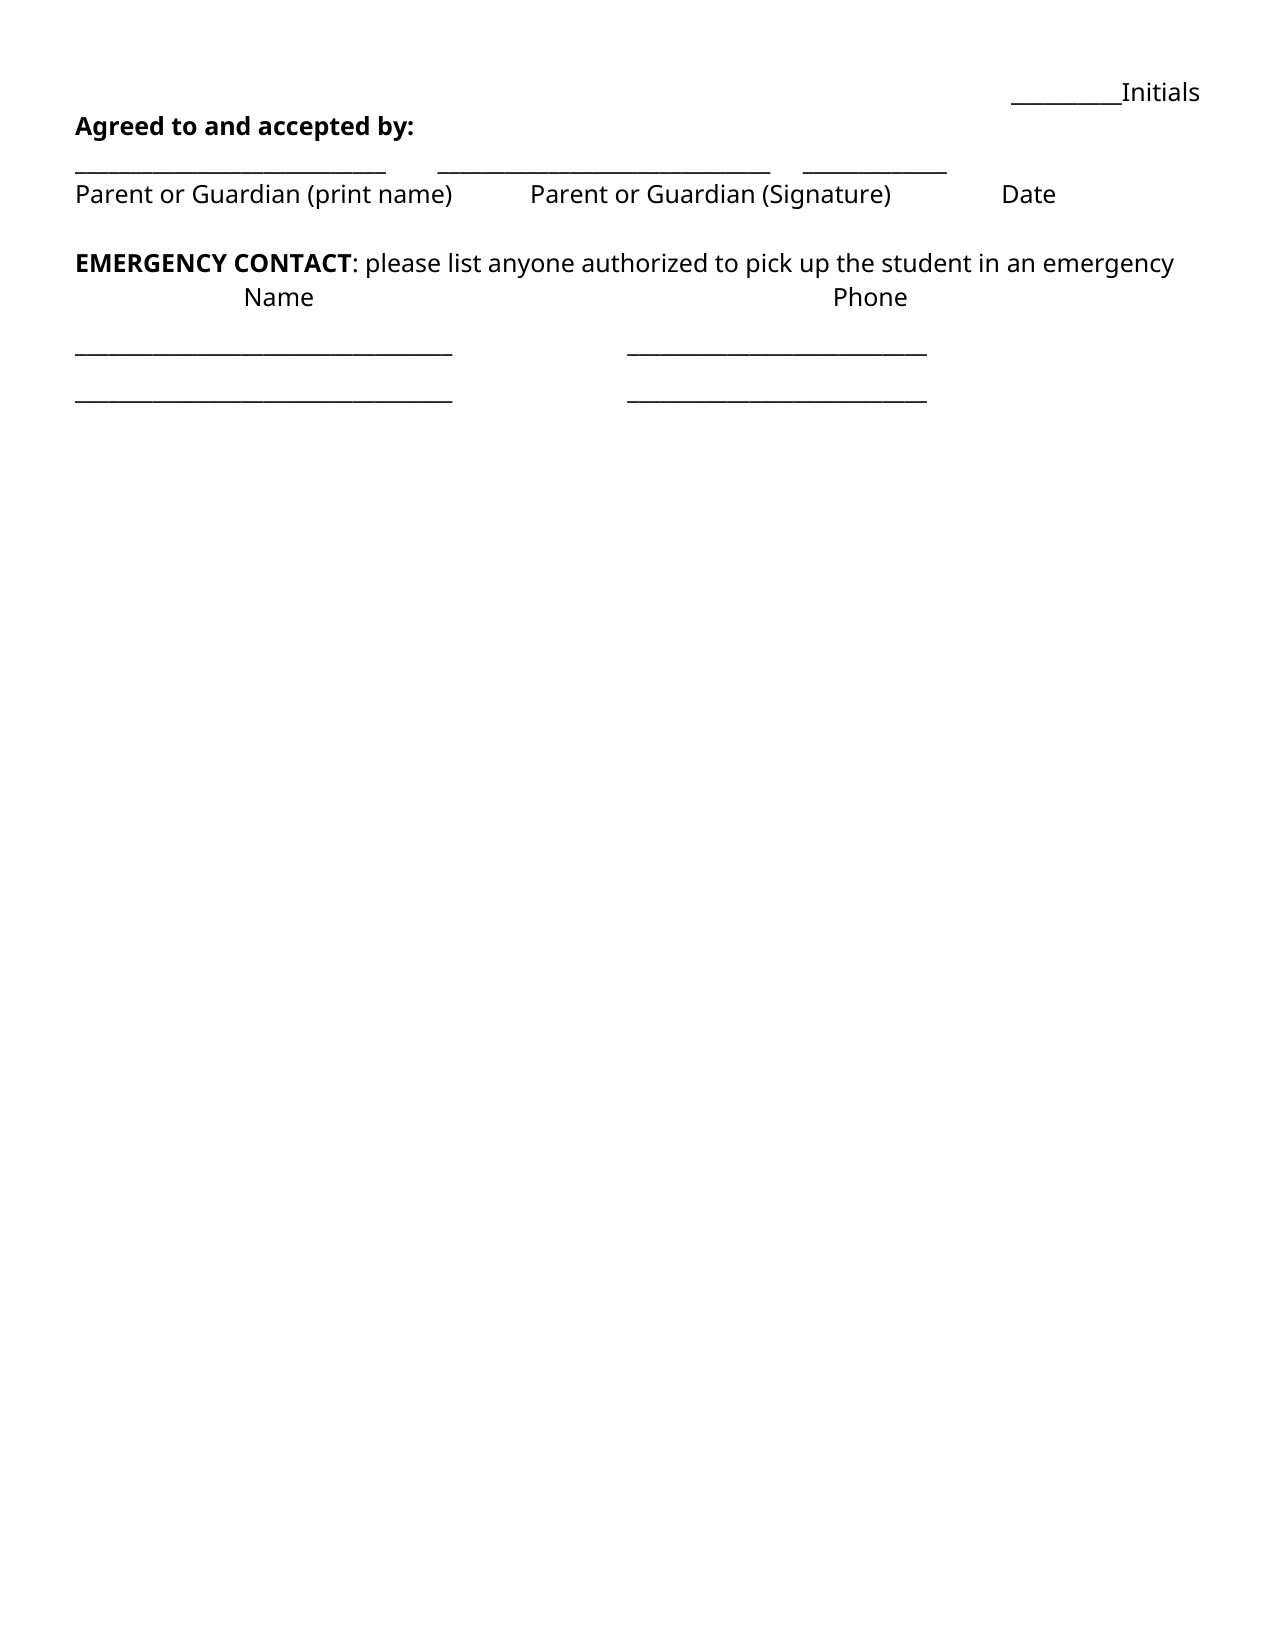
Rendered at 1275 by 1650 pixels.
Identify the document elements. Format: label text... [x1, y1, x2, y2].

text __________Initials [75, 75, 1200, 109]
text Name Phone [75, 279, 1200, 313]
text ____________________________ ______________________________ _____________ [75, 143, 1200, 177]
text __________________________________ ___________________________ [75, 326, 1200, 360]
text EMERGENCY CONTACT: please list anyone authorized to pick up the student in an emergency [75, 245, 1200, 279]
text Parent or Guardian (print name) Parent or Guardian (Signature) Date [75, 177, 1200, 211]
text Agreed to and accepted by: [75, 109, 1200, 143]
text __________________________________ ___________________________ [75, 372, 1200, 407]
